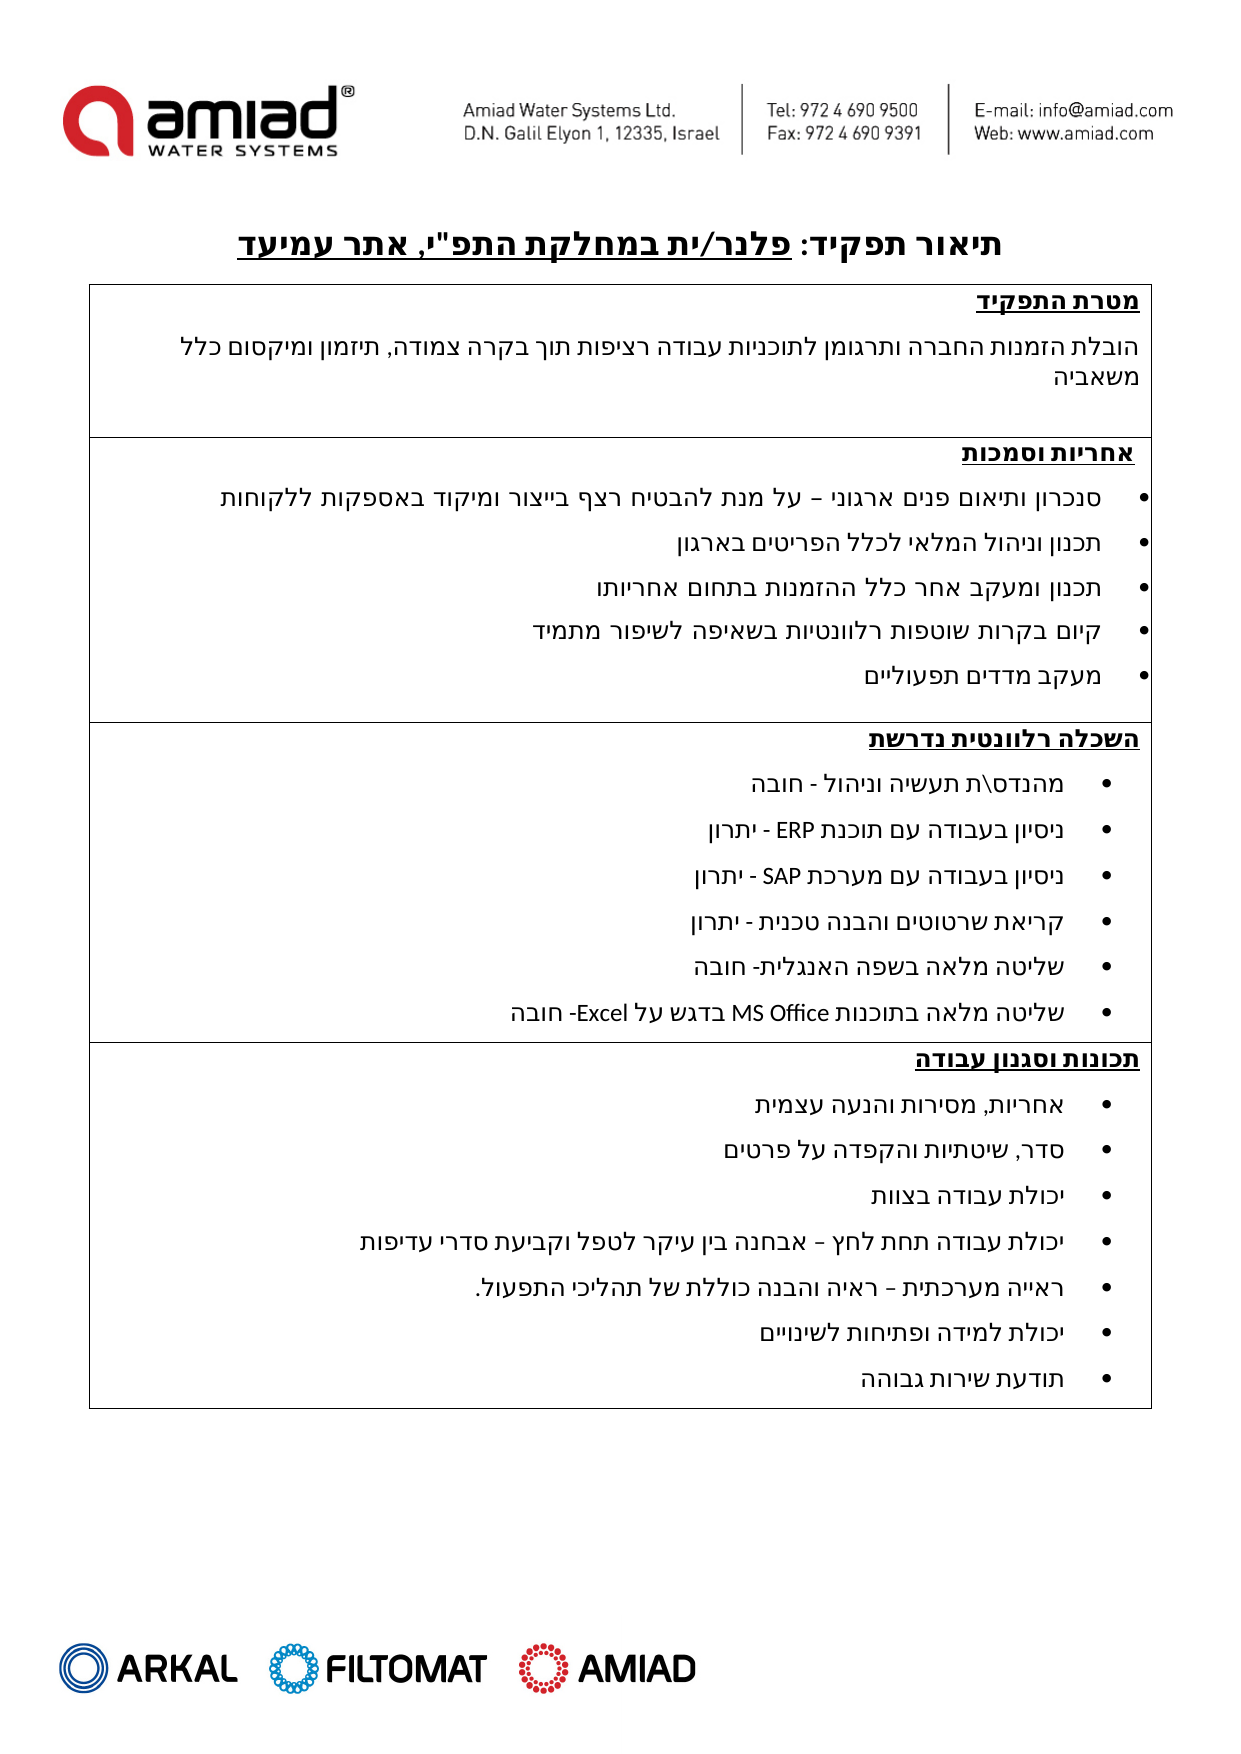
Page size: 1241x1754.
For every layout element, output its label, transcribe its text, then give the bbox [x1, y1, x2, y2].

text תיאור תפקיד: פלנר/ית במחלקת התפ"י, אתר עמיעד [89, 223, 1152, 264]
picture [1, 1615, 1241, 1754]
table_cell תכונות וסגנון עבודה אחריות, מסירות והנעה עצמית סדר, שיטתיות והקפדה על פרטים יכולת עבודה בצוות יכולת עבודה תחת לחץ – אבחנה בין עיקר לטפל וקביעת סדרי עדיפות ראייה מערכתית – ראיה והבנה כוללת של תהליכי התפעול. יכולת למידה ופתיחות לשינויים תודעת שירות גבוהה [90, 1043, 1151, 1408]
table_cell אחריות וסמכות סנכרון ותיאום פנים ארגוני – על מנת להבטיח רצף בייצור ומיקוד באספקות ללקוחות תכנון וניהול המלאי לכלל הפריטים בארגון תכנון ומעקב אחר כלל ההזמנות בתחום אחריותו קיום בקרות שוטפות רלוונטיות בשאיפה לשיפור מתמיד מעקב מדדים תפעוליים [90, 438, 1151, 722]
picture [4, 0, 1241, 184]
table_header מטרת התפקיד הובלת הזמנות החברה ותרגומן לתוכניות עבודה רציפות תוך בקרה צמודה, תיזמון ומיקסום כלל משאביה [90, 285, 1151, 437]
table_cell השכלה רלוונטית נדרשת מהנדס\ת תעשיה וניהול - חובה ניסיון בעבודה עם תוכנת ERP - יתרון ניסיון בעבודה עם מערכת SAP - יתרון קריאת שרטוטים והבנה טכנית - יתרון שליטה מלאה בשפה האנגלית- חובה שליטה מלאה בתוכנות MS Office בדגש על Excel- חובה [90, 723, 1151, 1042]
